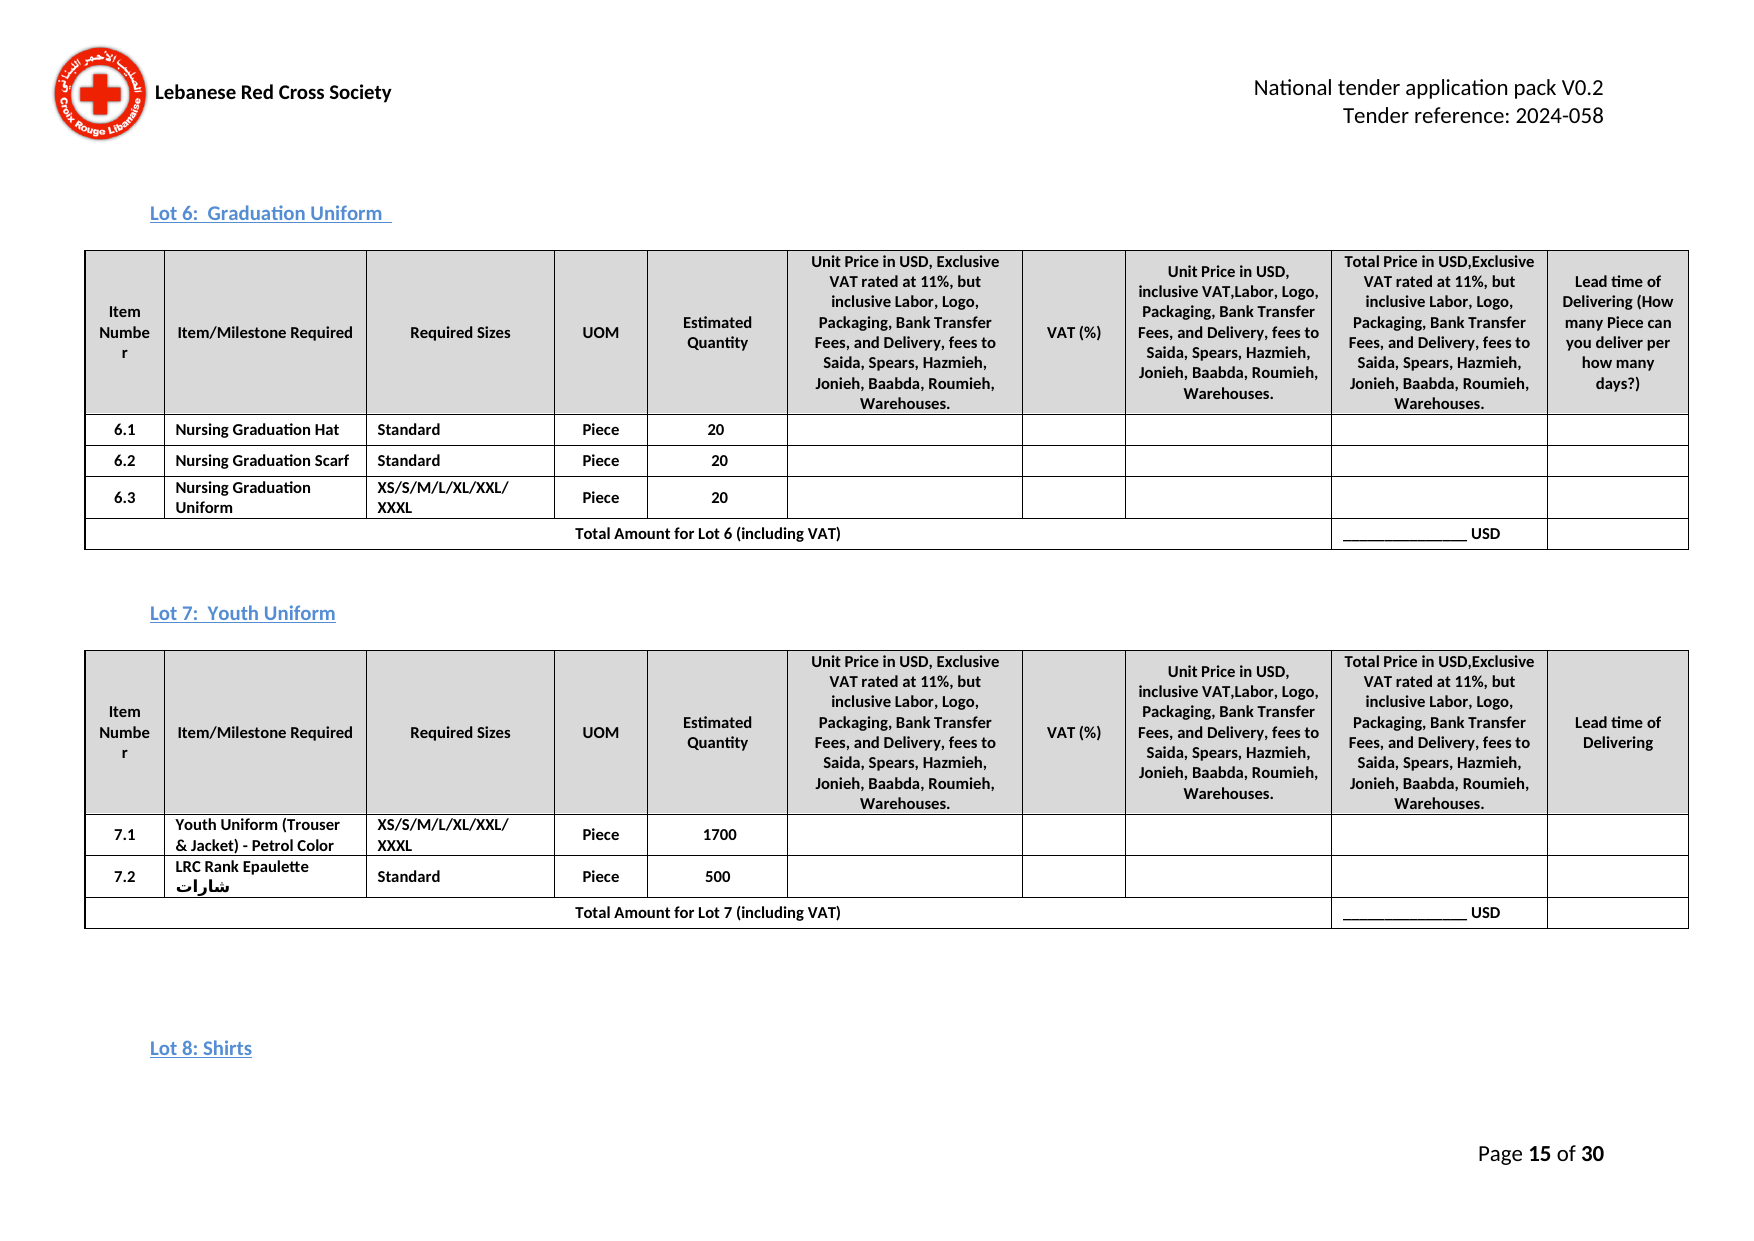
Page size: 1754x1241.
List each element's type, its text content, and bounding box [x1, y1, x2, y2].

table_cell [1126, 415, 1331, 445]
table_cell [788, 446, 1022, 476]
table_cell [1548, 519, 1688, 549]
table_cell 6.2 [86, 446, 164, 476]
table_header Unit Price in USD, inclusive VAT,Labor, Logo, Packaging, Bank Transfer Fees, and Delivery, fees to Saida, Spears, Hazmieh, Jonieh, Baabda, Roumieh, Warehouses. [1126, 651, 1331, 813]
table_cell Piece [555, 415, 647, 445]
table_cell [1332, 477, 1547, 518]
text Lot 6: Graduation Uniform [150, 200, 1604, 225]
table_header Lead time of Delivering [1548, 651, 1688, 813]
table_cell [1332, 815, 1547, 855]
table_cell [1023, 415, 1125, 445]
table_cell [1332, 446, 1547, 476]
table_cell [1023, 856, 1125, 897]
table_cell 7.2 [86, 856, 164, 897]
table_cell Total Amount for Lot 7 (including VAT) [86, 898, 1331, 928]
table_cell [1126, 815, 1331, 855]
table_cell Total Amount for Lot 6 (including VAT) [86, 519, 1331, 549]
table_header Total Price in USD,Exclusive VAT rated at 11%, but inclusive Labor, Logo, Packaging, Bank Transfer Fees, and Delivery, fees to Saida, Spears, Hazmieh, Jonieh, Baabda, Roumieh, Warehouses. [1332, 651, 1547, 813]
table_cell [788, 477, 1022, 518]
table_cell Standard [367, 446, 554, 476]
table_cell [1023, 815, 1125, 855]
table_header UOM [555, 651, 647, 813]
table_cell 6.3 [86, 477, 164, 518]
table_header VAT (%) [1023, 251, 1125, 413]
picture [43, 39, 156, 148]
table_cell [788, 415, 1022, 445]
table_header Unit Price in USD, inclusive VAT,Labor, Logo, Packaging, Bank Transfer Fees, and Delivery, fees to Saida, Spears, Hazmieh, Jonieh, Baabda, Roumieh, Warehouses. [1126, 251, 1331, 413]
table_cell 1700 [648, 815, 787, 855]
table_cell 6.1 [86, 415, 164, 445]
table_cell [1023, 477, 1125, 518]
table_cell 7.1 [86, 815, 164, 855]
table_cell Piece [555, 856, 647, 897]
table_header Item/Milestone Required [165, 251, 366, 413]
table_header Estimated Quantity [648, 251, 787, 413]
table_header Required Sizes [367, 251, 554, 413]
table_cell Youth Uniform (Trouser & Jacket) - Petrol Color [165, 815, 366, 855]
table_header Required Sizes [367, 651, 554, 813]
table_cell _______________ USD [1332, 898, 1547, 928]
table_cell [1332, 856, 1547, 897]
table_cell Piece [555, 446, 647, 476]
table_header Item/Milestone Required [165, 651, 366, 813]
table_cell LRC Rank Epaulette شارات [165, 856, 366, 897]
table_cell XS/S/M/L/XL/XXL/XXXL [367, 477, 554, 518]
table_cell [1126, 446, 1331, 476]
text Lot 7: Youth Uniform [150, 600, 1604, 625]
table_header Item Number [86, 251, 164, 413]
table_cell 20 [648, 477, 787, 518]
table_header Lead time of Delivering (How many Piece can you deliver per how many days?) [1548, 251, 1688, 413]
table_cell [1332, 415, 1547, 445]
table_cell Nursing Graduation Hat [165, 415, 366, 445]
table_cell XS/S/M/L/XL/XXL/XXXL [367, 815, 554, 855]
table_cell [1548, 415, 1688, 445]
table_cell Piece [555, 815, 647, 855]
table_header Total Price in USD,Exclusive VAT rated at 11%, but inclusive Labor, Logo, Packaging, Bank Transfer Fees, and Delivery, fees to Saida, Spears, Hazmieh, Jonieh, Baabda, Roumieh, Warehouses. [1332, 251, 1547, 413]
table_header UOM [555, 251, 647, 413]
table_cell [1023, 446, 1125, 476]
table_cell [788, 815, 1022, 855]
table_cell 20 [648, 415, 787, 445]
table_header Estimated Quantity [648, 651, 787, 813]
table_cell [1126, 477, 1331, 518]
table_header Item Number [86, 651, 164, 813]
table_cell [1126, 856, 1331, 897]
table_cell [1548, 856, 1688, 897]
table_header Unit Price in USD, Exclusive VAT rated at 11%, but inclusive Labor, Logo, Packaging, Bank Transfer Fees, and Delivery, fees to Saida, Spears, Hazmieh, Jonieh, Baabda, Roumieh, Warehouses. [788, 651, 1022, 813]
table_cell Piece [555, 477, 647, 518]
table_header VAT (%) [1023, 651, 1125, 813]
table_cell 500 [648, 856, 787, 897]
table_header Unit Price in USD, Exclusive VAT rated at 11%, but inclusive Labor, Logo, Packaging, Bank Transfer Fees, and Delivery, fees to Saida, Spears, Hazmieh, Jonieh, Baabda, Roumieh, Warehouses. [788, 251, 1022, 413]
table_cell Nursing Graduation Scarf [165, 446, 366, 476]
table_cell Nursing Graduation Uniform [165, 477, 366, 518]
table_cell [1548, 815, 1688, 855]
table_cell [788, 856, 1022, 897]
table_cell [1548, 898, 1688, 928]
table_cell [1548, 477, 1688, 518]
table_cell Standard [367, 856, 554, 897]
table_cell _______________ USD [1332, 519, 1547, 549]
table_cell 20 [648, 446, 787, 476]
table_cell Standard [367, 415, 554, 445]
table_cell [1548, 446, 1688, 476]
text Lot 8: Shirts [150, 1035, 1604, 1061]
